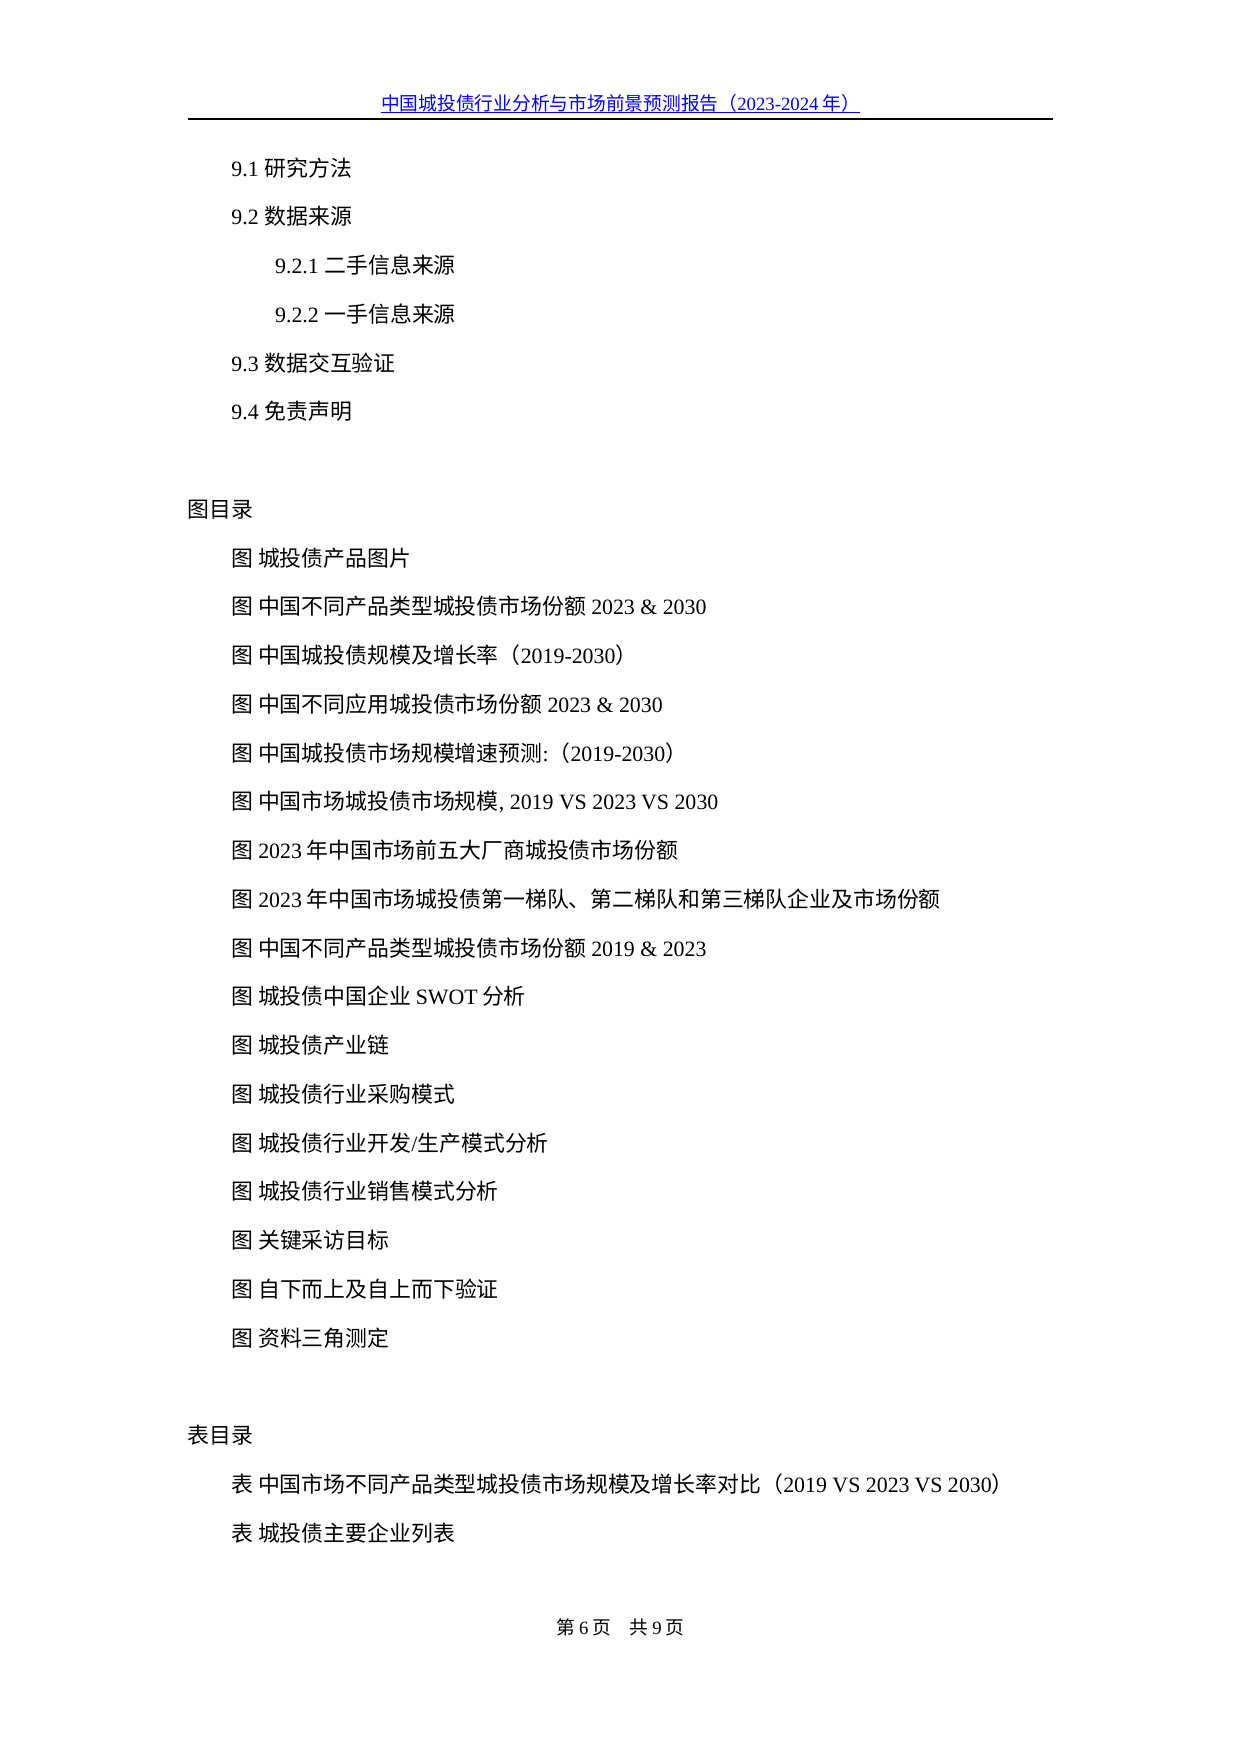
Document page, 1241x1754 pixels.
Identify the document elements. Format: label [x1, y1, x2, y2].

text [187, 150, 1053, 1548]
